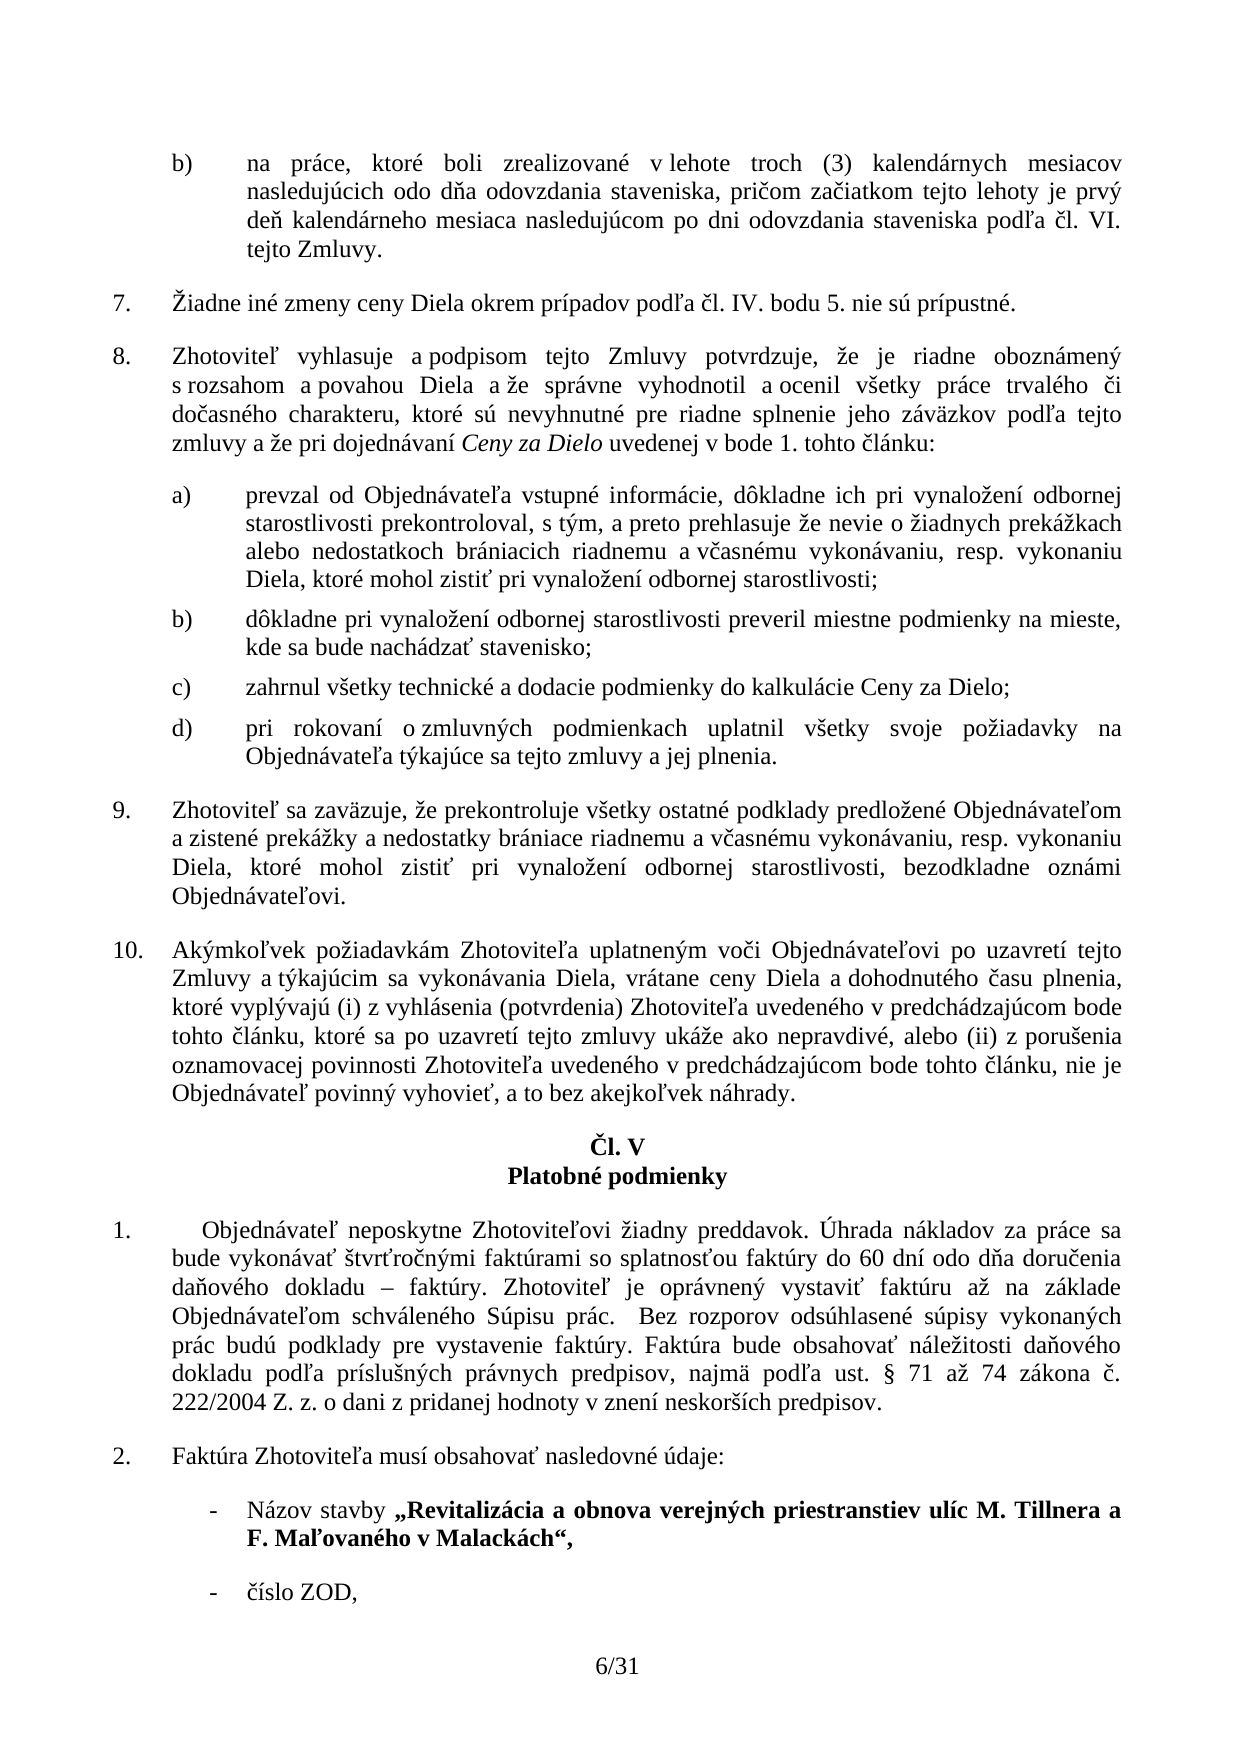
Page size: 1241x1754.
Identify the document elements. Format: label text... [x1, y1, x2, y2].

list Zhotoviteľ sa zaväzuje, že prekontroluje všetky ostatné podklady predložené Objednávateľom a zistené prekážky a nedostatky brániace riadnemu a včasnému vykonávaniu, resp. vykonaniu Diela, ktoré mohol zistiť pri vynaložení odbornej starostlivosti, bezodkladne oznámi Objednávateľovi. [112, 795, 1122, 910]
list Akýmkoľvek požiadavkám Zhotoviteľa uplatneným voči Objednávateľovi po uzavretí tejto Zmluvy a týkajúcim sa vykonávania Diela, vrátane ceny Diela a dohodnutého času plnenia, ktoré vyplývajú (i) z vyhlásenia (potvrdenia) Zhotoviteľa uvedeného v predchádzajúcom bode tohto článku, ktoré sa po uzavretí tejto zmluvy ukáže ako nepravdivé, alebo (ii) z porušenia oznamovacej povinnosti Zhotoviteľa uvedeného v predchádzajúcom bode tohto článku, nie je Objednávateľ povinný vyhovieť, a to bez akejkoľvek náhrady. [112, 935, 1122, 1107]
list číslo ZOD, [209, 1577, 1122, 1606]
list pri rokovaní o zmluvných podmienkach uplatnil všetky svoje požiadavky na Objednávateľa týkajúce sa tejto zmluvy a jej plnenia. [172, 714, 1122, 770]
list prevzal od Objednávateľa vstupné informácie, dôkladne ich pri vynaložení odbornej starostlivosti prekontroloval, s tým, a preto prehlasuje že nevie o žiadnych prekážkach alebo nedostatkoch brániacich riadnemu a včasnému vykonávaniu, resp. vykonaniu Diela, ktoré mohol zistiť pri vynaložení odbornej starostlivosti; [172, 481, 1122, 593]
list Objednávateľ neposkytne Zhotoviteľovi žiadny preddavok. Úhrada nákladov za práce sa bude vykonávať štvrťročnými faktúrami so splatnosťou faktúry do 60 dní odo dňa doručenia daňového dokladu – faktúry. Zhotoviteľ je oprávnený vystaviť faktúru až na základe Objednávateľom schváleného Súpisu prác. Bez rozporov odsúhlasené súpisy vykonaných prác budú podklady pre vystavenie faktúry. Faktúra bude obsahovať náležitosti daňového dokladu podľa príslušných právnych predpisov, najmä podľa ust. § 71 až 74 zákona č. 222/2004 Z. z. o dani z pridanej hodnoty v znení neskorších predpisov. [112, 1215, 1122, 1416]
list Názov stavby „Revitalizácia a obnova verejných priestranstiev ulíc M. Tillnera a F. Maľovaného v Malackách“, [209, 1495, 1122, 1552]
list dôkladne pri vynaložení odbornej starostlivosti preveril miestne podmienky na mieste, kde sa bude nachádzať stavenisko; [172, 605, 1122, 661]
text Čl. V [112, 1132, 1122, 1161]
list na práce, ktoré boli zrealizované v lehote troch (3) kalendárnych mesiacov nasledujúcich odo dňa odovzdania staveniska, pričom začiatkom tejto lehoty je prvý deň kalendárneho mesiaca nasledujúcom po dni odovzdania staveniska podľa čl. VI. tejto Zmluvy. [172, 148, 1122, 263]
list zahrnul všetky technické a dodacie podmienky do kalkulácie Ceny za Dielo; [172, 674, 1122, 701]
text Platobné podmienky [112, 1161, 1122, 1190]
list Faktúra Zhotoviteľa musí obsahovať nasledovné údaje: [112, 1441, 1122, 1470]
list Žiadne iné zmeny ceny Diela okrem prípadov podľa čl. IV. bodu 5. nie sú prípustné. [112, 288, 1122, 316]
list Zhotoviteľ vyhlasuje a podpisom tejto Zmluvy potvrdzuje, že je riadne oboznámený s rozsahom a povahou Diela a že správne vyhodnotil a ocenil všetky práce trvalého či dočasného charakteru, ktoré sú nevyhnutné pre riadne splnenie jeho záväzkov podľa tejto zmluvy a že pri dojednávaní Ceny za Dielo uvedenej v bode 1. tohto článku: [112, 341, 1122, 456]
